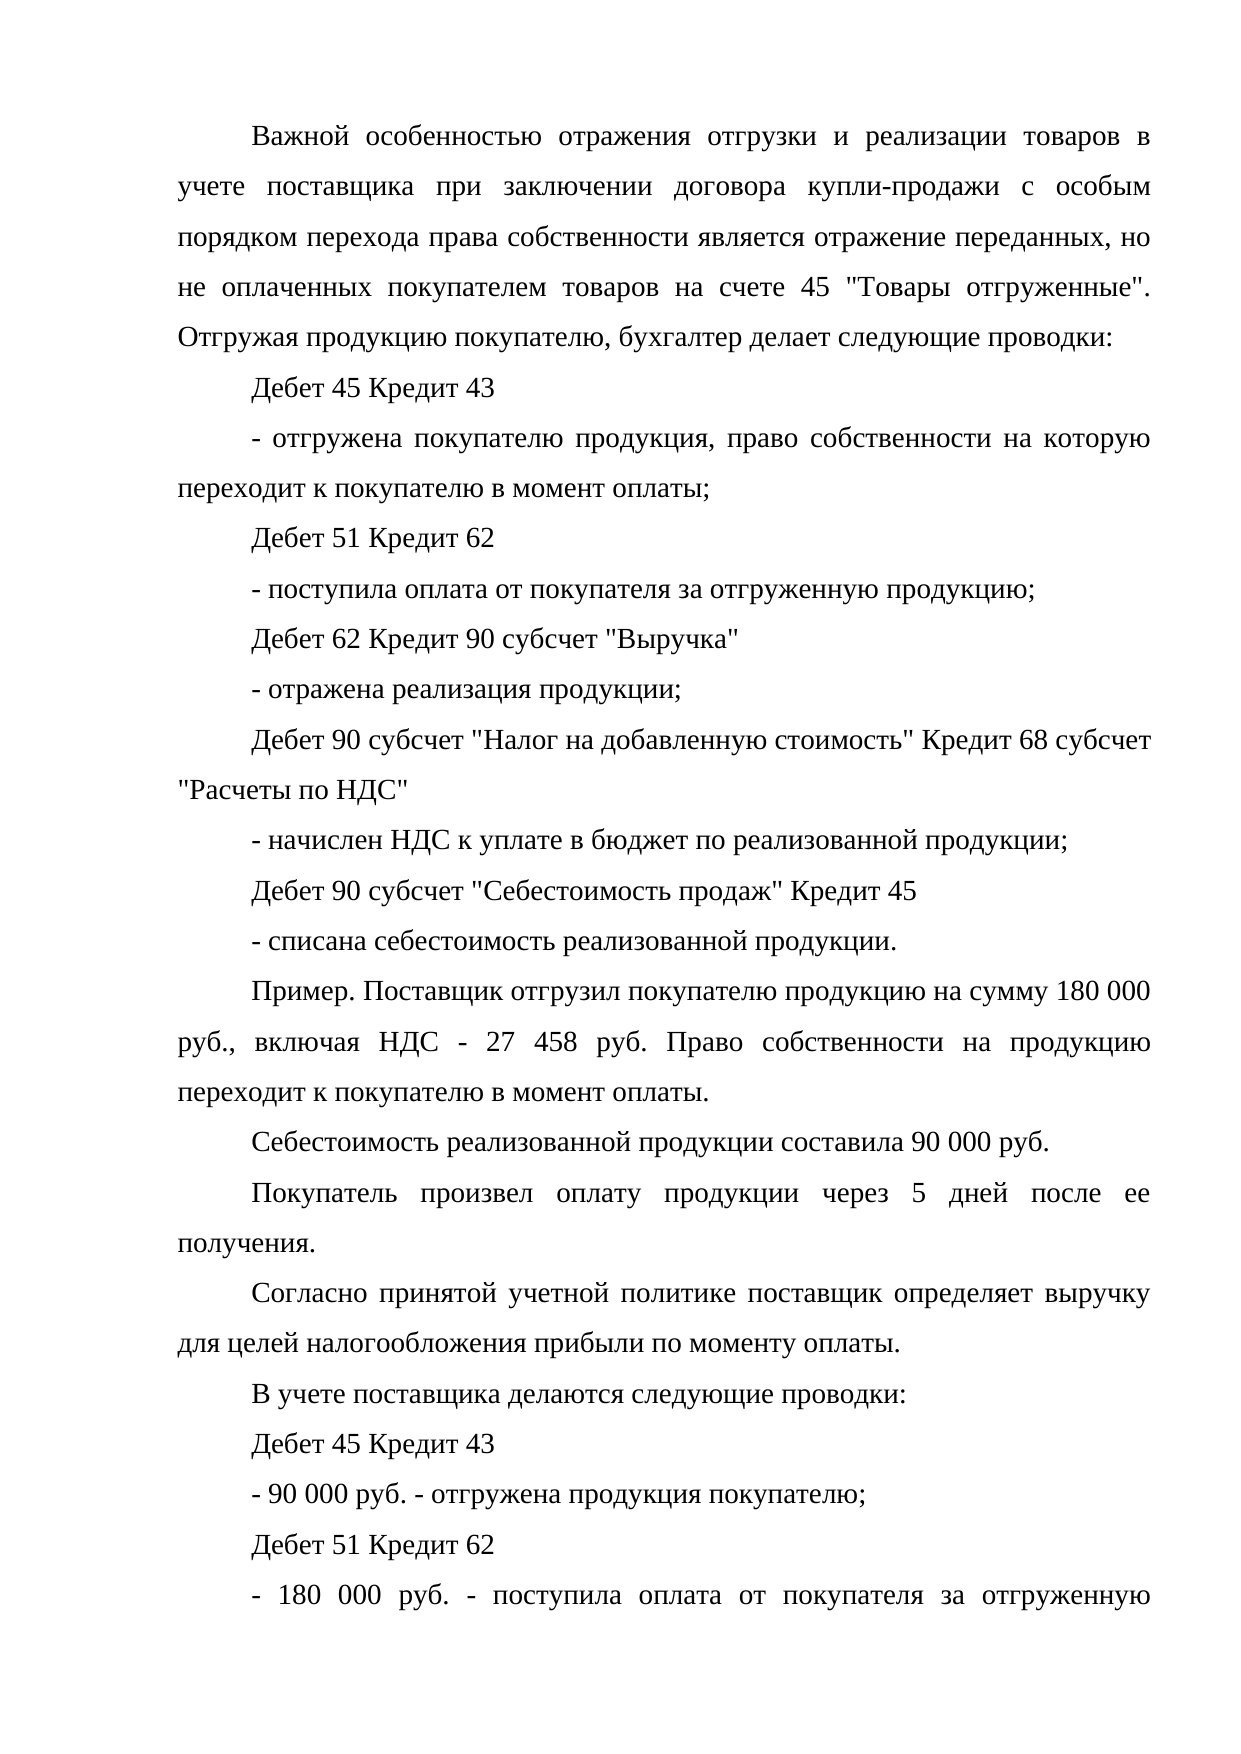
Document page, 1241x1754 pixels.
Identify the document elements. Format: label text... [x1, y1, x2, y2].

text - списана себестоимость реализованной продукции. [177, 923, 1152, 957]
text - поступила оплата от покупателя за отгруженную продукцию; [177, 571, 1152, 604]
text Себестоимость реализованной продукции составила 90 000 руб. [177, 1124, 1152, 1158]
text Важной особенностью отражения отгрузки и реализации товаров в учете поставщика при заключении договора купли-продажи с особым порядком перехода права собственности является отражение переданных, но не оплаченных покупателем товаров на счете 45 "Товары отгруженные". Отгружая продукцию покупателю, бухгалтер делает следующие проводки: [177, 118, 1152, 353]
text Согласно принятой учетной политике поставщик определяет выручку для целей налогообложения прибыли по моменту оплаты. [177, 1275, 1152, 1359]
text Дебет 45 Кредит 43 [177, 1426, 1152, 1460]
text - отражена реализация продукции; [177, 672, 1152, 705]
text Пример. Поставщик отгрузил покупателю продукцию на сумму 180 000 руб., включая НДС - 27 458 руб. Право собственности на продукцию переходит к покупателю в момент оплаты. [177, 973, 1152, 1108]
text Покупатель произвел оплату продукции через 5 дней после ее получения. [177, 1175, 1152, 1258]
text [177, 1577, 1152, 1611]
text - отгружена покупателю продукция, право собственности на которую переходит к покупателю в момент оплаты; [177, 420, 1152, 504]
text Дебет 51 Кредит 62 [177, 521, 1152, 554]
text Дебет 90 субсчет "Себестоимость продаж" Кредит 45 [177, 873, 1152, 906]
text Дебет 51 Кредит 62 [177, 1527, 1152, 1560]
text Дебет 45 Кредит 43 [177, 370, 1152, 403]
text Дебет 62 Кредит 90 субсчет "Выручка" [177, 621, 1152, 655]
text Дебет 90 субсчет "Налог на добавленную стоимость" Кредит 68 субсчет "Расчеты по НДС" [177, 722, 1152, 806]
text - начислен НДС к уплате в бюджет по реализованной продукции; [177, 822, 1152, 856]
text В учете поставщика делаются следующие проводки: [177, 1376, 1152, 1409]
text - 90 000 руб. - отгружена продукция покупателю; [177, 1477, 1152, 1510]
